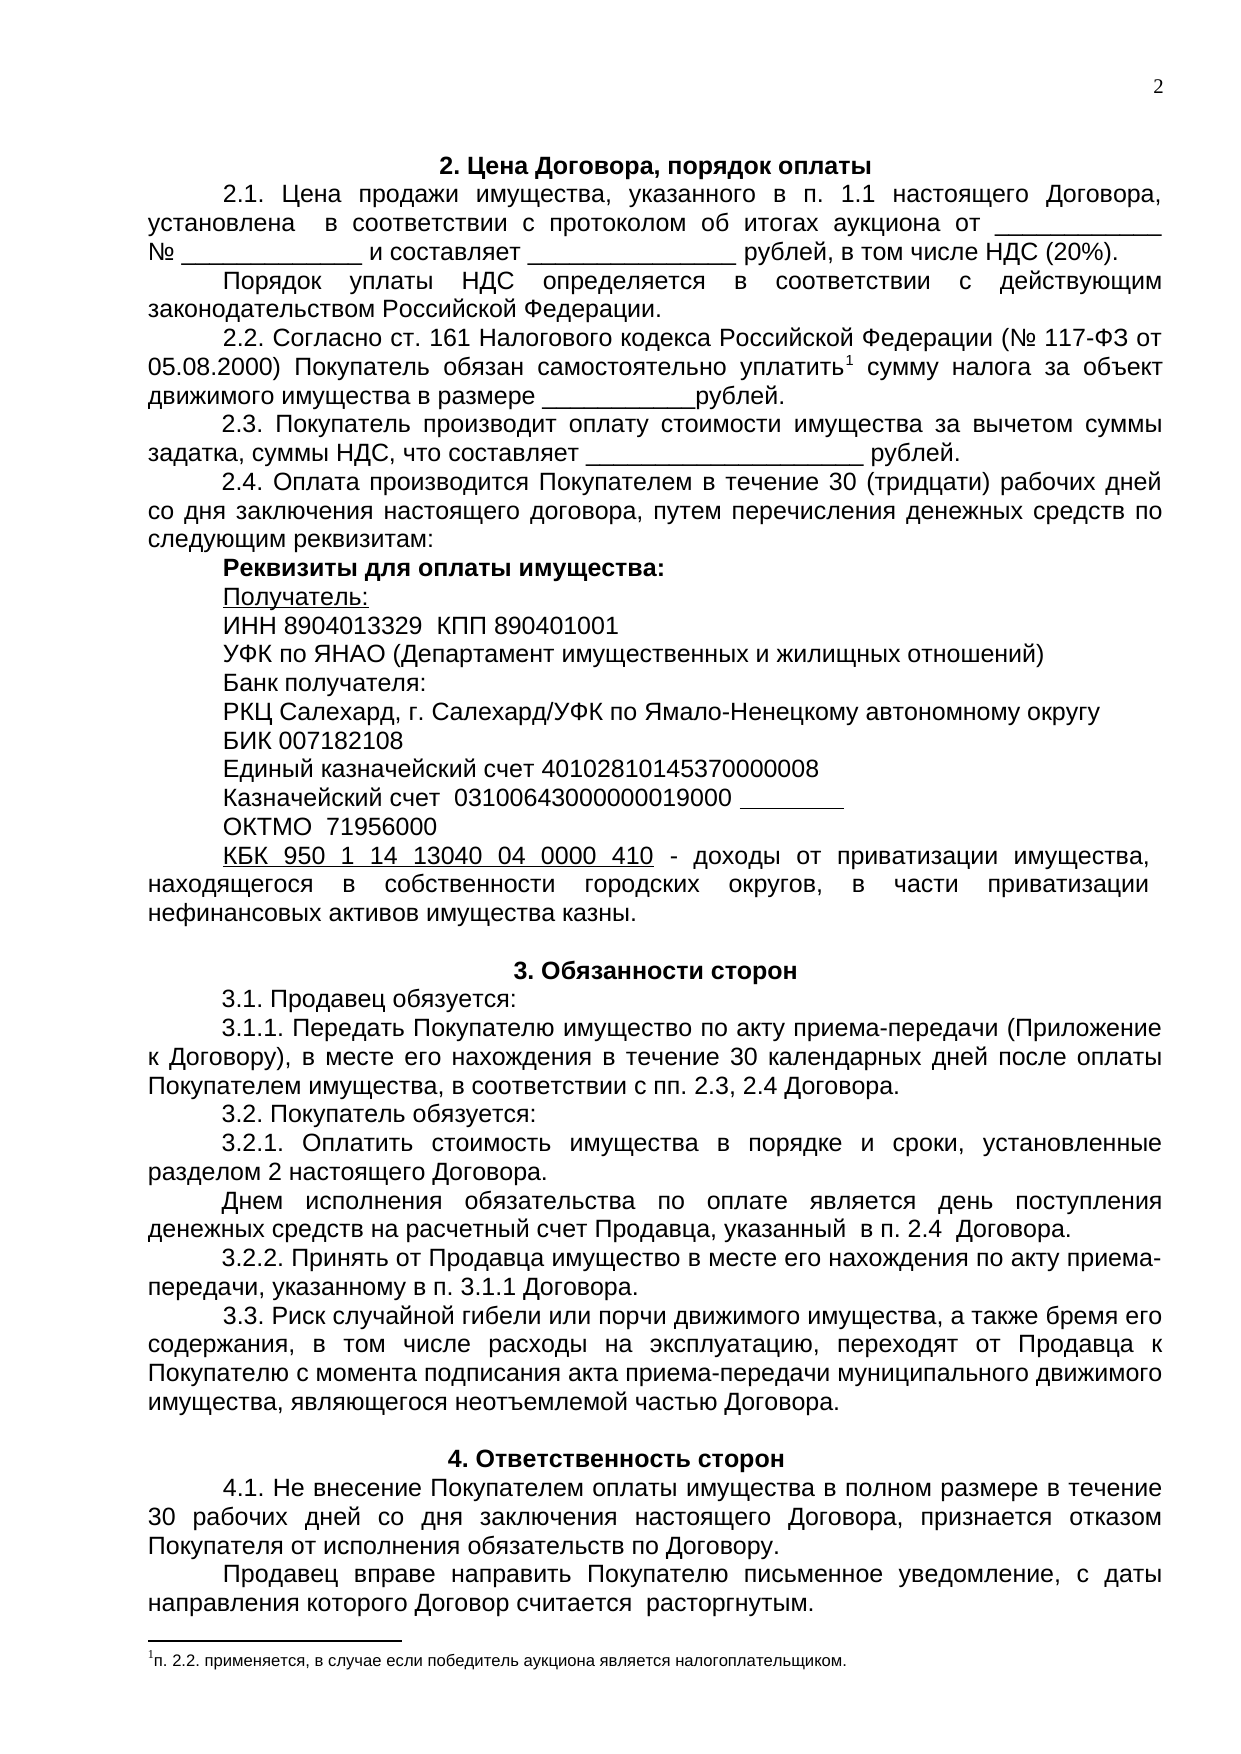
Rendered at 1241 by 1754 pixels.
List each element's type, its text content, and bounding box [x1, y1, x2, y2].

text Реквизиты для оплаты имущества: [148, 553, 1150, 582]
text 2.2. Согласно ст. 161 Налогового кодекса Российской Федерации (№ 117-ФЗ от 05.08.2000) Покупатель обязан самостоятельно уплатить сумму налога за объект движимого имущества в размере ___________рублей. [148, 323, 1163, 409]
text 3.2.1. Оплатить стоимость имущества в порядке и сроки, установленные разделом 2 настоящего Договора. [148, 1128, 1163, 1186]
text 2.3. Покупатель производит оплату стоимости имущества за вычетом суммы задатка, суммы НДС, что составляет ____________________ рублей. [148, 409, 1163, 467]
text КБК 950 1 14 13040 04 0000 410 - доходы от приватизации имущества, находящегося в собственности городских округов, в части приватизации нефинансовых активов имущества казны. [148, 841, 1150, 927]
text 2.1. Цена продажи имущества, указанного в п. 1.1 настоящего Договора, установлена в соответствии с протоколом об итогах аукциона от ____________ № _____________ и составляет _______________ рублей, в том числе НДС (20%). [148, 179, 1163, 266]
text ОКТМО 71956000 [148, 812, 1150, 841]
text УФК по ЯНАО (Департамент имущественных и жилищных отношений) [148, 639, 1150, 668]
text 3. Обязанности сторон [148, 956, 1163, 984]
text Получатель: [148, 582, 1150, 611]
text БИК 007182108 [148, 726, 1150, 754]
text Днем исполнения обязательства по оплате является день поступления денежных средств на расчетный счет Продавца, указанный в п. 2.4 Договора. [148, 1186, 1163, 1243]
text 2.4. Оплата производится Покупателем в течение 30 (тридцати) рабочих дней со дня заключения настоящего договора, путем перечисления денежных средств по следующим реквизитам: [148, 467, 1163, 553]
text 3.3. Риск случайной гибели или порчи движимого имущества, а также бремя его содержания, в том числе расходы на эксплуатацию, переходят от Продавца к Покупателю с момента подписания акта приема-передачи муниципального движимого имущества, являющегося неотъемлемой частью Договора. [148, 1301, 1163, 1416]
text 3.1.1. Передать Покупателю имущество по акту приема-передачи (Приложение к Договору), в месте его нахождения в течение 30 календарных дней после оплаты Покупателем имущества, в соответствии с пп. 2.3, 2.4 Договора. [148, 1013, 1163, 1099]
text Продавец вправе направить Покупателю письменное уведомление, с даты направления которого Договор считается расторгнутым. [148, 1559, 1163, 1617]
text Казначейский счет 03100643000000019000 [148, 783, 1150, 812]
text 2. Цена Договора, порядок оплаты [148, 151, 1163, 179]
text 3.2. Покупатель обязуется: [148, 1099, 1163, 1128]
text 4.1. Не внесение Покупателем оплаты имущества в полном размере в течение 30 рабочих дней со дня заключения настоящего Договора, признается отказом Покупателя от исполнения обязательств по Договору. [148, 1473, 1163, 1559]
text РКЦ Салехард, г. Салехард/УФК по Ямало-Ненецкому автономному округу [148, 697, 1150, 726]
text ИНН 8904013329 КПП 890401001 [148, 611, 1150, 639]
text 3.1. Продавец обязуется: [148, 984, 1163, 1013]
text 3.2.2. Принять от Продавца имущество в месте его нахождения по акту приема-передачи, указанному в п. 3.1.1 Договора. [148, 1243, 1163, 1301]
text 4. Ответственность сторон [373, 1444, 1163, 1473]
text Банк получателя: [148, 668, 1150, 697]
text Порядок уплаты НДС определяется в соответствии с действующим законодательством Российской Федерации. [148, 266, 1163, 323]
text Единый казначейский счет 40102810145370000008 [148, 754, 1150, 783]
